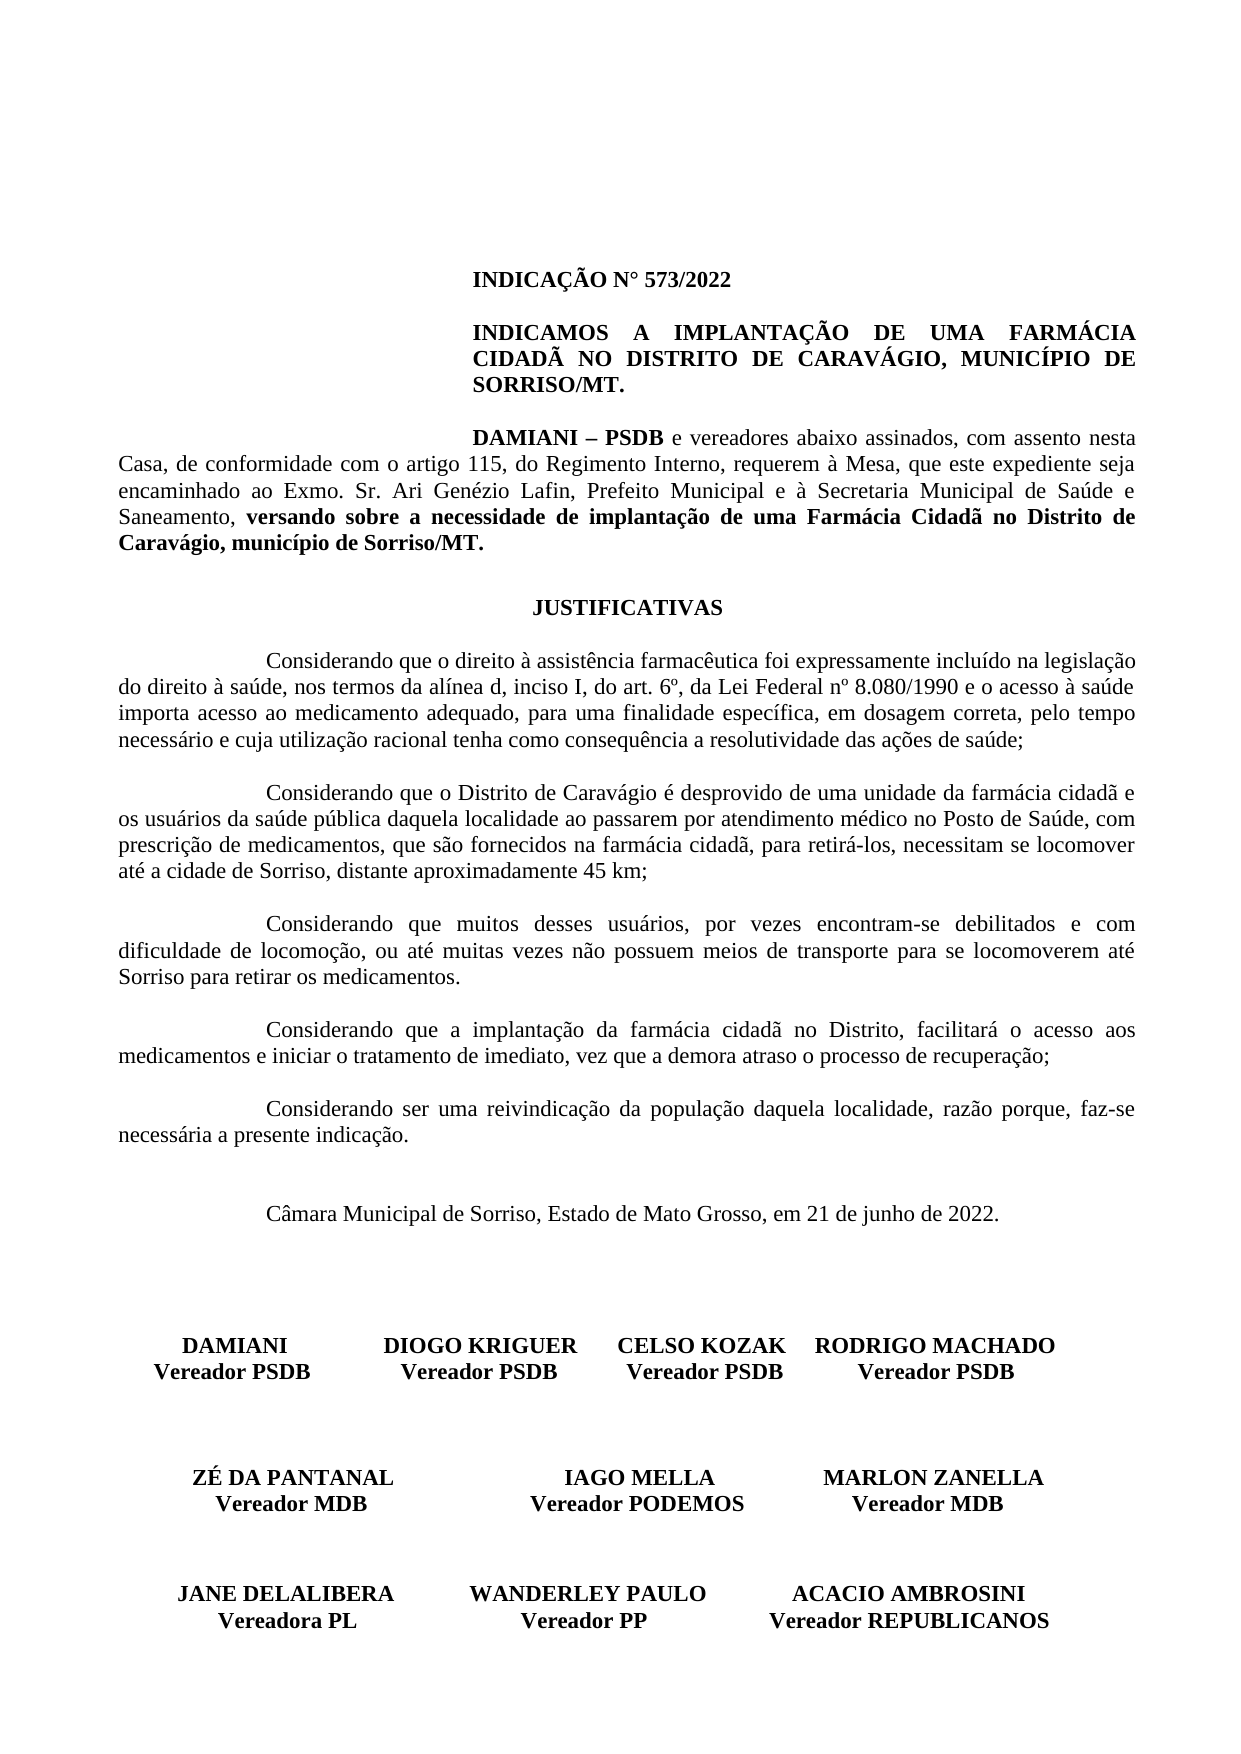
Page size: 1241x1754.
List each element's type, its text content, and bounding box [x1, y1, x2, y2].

text INDICAMOS A IMPLANTAÇÃO DE UMA FARMÁCIA CIDADÃ NO DISTRITO DE CARAVÁGIO, MUNICÍPIO DE SORRISO/MT. [472, 318, 1137, 398]
table_cell JANE DELALIBERA Vereadora PL [144, 1580, 458, 1634]
table_cell ACACIO AMBROSINI Vereador REPUBLICANOS [741, 1580, 1107, 1634]
text Considerando que muitos desses usuários, por vezes encontram-se debilitados e com dificuldade de locomoção, ou até muitas vezes não possuem meios de transporte para se locomoverem até Sorriso para retirar os medicamentos. [118, 910, 1137, 989]
table_header DIOGO KRIGUER CELSO KOZAK RODRIGO MACHADO Vereador PSDB Vereador PSDB Vereador PSDB [372, 1332, 1131, 1464]
table_cell IAGO MELLA Vereador PODEMOS [490, 1464, 783, 1580]
table_header DAMIANI Vereador PSDB [136, 1332, 372, 1464]
table_cell WANDERLEY PAULO Vereador PP [458, 1580, 741, 1634]
text Considerando que o direito à assistência farmacêutica foi expressamente incluído na legislação do direito à saúde, nos termos da alínea d, inciso I, do art. 6º, da Lei Federal nº 8.080/1990 e o acesso à saúde importa acesso ao medicamento adequado, para uma finalidade específica, em dosagem correta, pelo tempo necessário e cuja utilização racional tenha como consequência a resolutividade das ações de saúde; [118, 647, 1137, 752]
text Considerando ser uma reivindicação da população daquela localidade, razão porque, faz-se necessária a presente indicação. [118, 1095, 1137, 1147]
text Considerando que o Distrito de Caravágio é desprovido de uma unidade da farmácia cidadã e os usuários da saúde pública daquela localidade ao passarem por atendimento médico no Posto de Saúde, com prescrição de medicamentos, que são fornecidos na farmácia cidadã, para retirá-los, necessitam se locomover até a cidade de Sorriso, distante aproximadamente 45 km; [118, 778, 1137, 884]
text Considerando que a implantação da farmácia cidadã no Distrito, facilitará o acesso aos medicamentos e iniciar o tratamento de imediato, vez que a demora atraso o processo de recuperação; [118, 1016, 1137, 1068]
table_cell MARLON ZANELLA Vereador MDB [783, 1464, 1081, 1580]
table_cell ZÉ DA PANTANAL Vereador MDB [107, 1464, 490, 1580]
text Câmara Municipal de Sorriso, Estado de Mato Grosso, em 21 de junho de 2022. [118, 1200, 1137, 1227]
text JUSTIFICATIVAS [118, 594, 1137, 620]
text INDICAÇÃO N° 573/2022 [399, 266, 1137, 292]
text DAMIANI – PSDB e vereadores abaixo assinados, com assento nesta Casa, de conformidade com o artigo 115, do Regimento Interno, requerem à Mesa, que este expediente seja encaminhado ao Exmo. Sr. Ari Genézio Lafin, Prefeito Municipal e à Secretaria Municipal de Saúde e Saneamento, versando sobre a necessidade de implantação de uma Farmácia Cidadã no Distrito de Caravágio, município de Sorriso/MT. [118, 424, 1137, 556]
